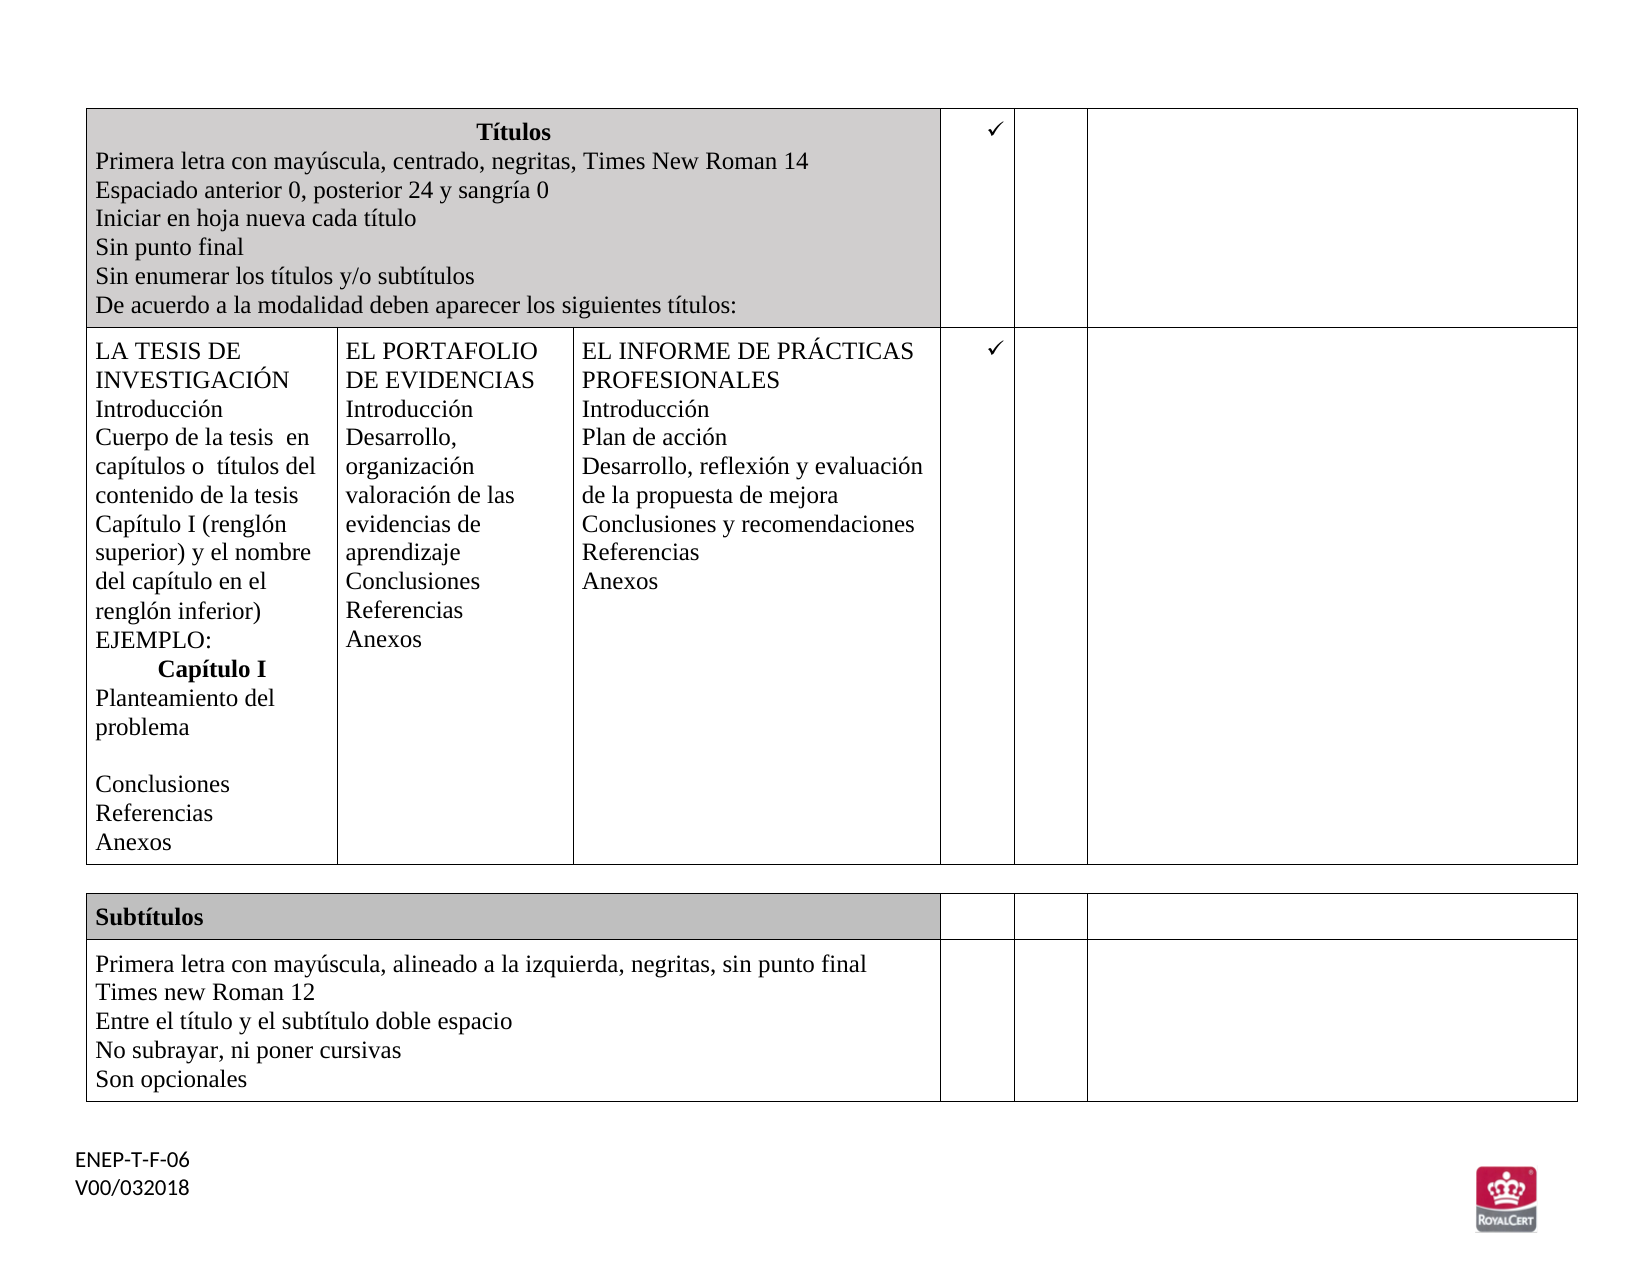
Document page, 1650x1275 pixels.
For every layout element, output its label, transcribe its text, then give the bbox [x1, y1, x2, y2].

table_cell [941, 328, 1014, 864]
table_header [941, 894, 1014, 939]
table_cell Títulos Primera letra con mayúscula, centrado, negritas, Times New Roman 14 Espaciado anterior 0, posterior 24 y sangría 0 Iniciar en hoja nueva cada título Sin punto final Sin enumerar los títulos y/o subtítulos De acuerdo a la modalidad deben aparecer los siguientes títulos: [87, 109, 940, 327]
table_cell EL INFORME DE PRÁCTICAS PROFESIONALES Introducción Plan de acción Desarrollo, reflexión y evaluación de la propuesta de mejora Conclusiones y recomendaciones Referencias Anexos [574, 328, 940, 864]
table_cell [941, 109, 1014, 327]
table_cell [1088, 109, 1577, 327]
table_cell [1088, 940, 1577, 1101]
table_cell Primera letra con mayúscula, alineado a la izquierda, negritas, sin punto final Times new Roman 12 Entre el título y el subtítulo doble espacio No subrayar, ni poner cursivas Son opcionales [87, 940, 940, 1101]
table_cell [1015, 940, 1087, 1101]
table_header [1015, 894, 1087, 939]
table_cell [1015, 109, 1087, 327]
table_cell [941, 940, 1014, 1101]
table_cell EL PORTAFOLIO DE EVIDENCIAS Introducción Desarrollo, organización valoración de las evidencias de aprendizaje Conclusiones Referencias Anexos [338, 328, 573, 864]
table_cell [1015, 328, 1087, 864]
table_cell LA TESIS DE INVESTIGACIÓN Introducción Cuerpo de la tesis en capítulos o títulos del contenido de la tesis Capítulo I (renglón superior) y el nombre del capítulo en el renglón inferior) EJEMPLO: Capítulo I Planteamiento del problema Conclusiones Referencias Anexos [87, 328, 337, 864]
table_header Subtítulos [87, 894, 940, 939]
table_header [1088, 894, 1577, 939]
table_cell [1088, 328, 1577, 864]
picture [1475, 1165, 1538, 1233]
